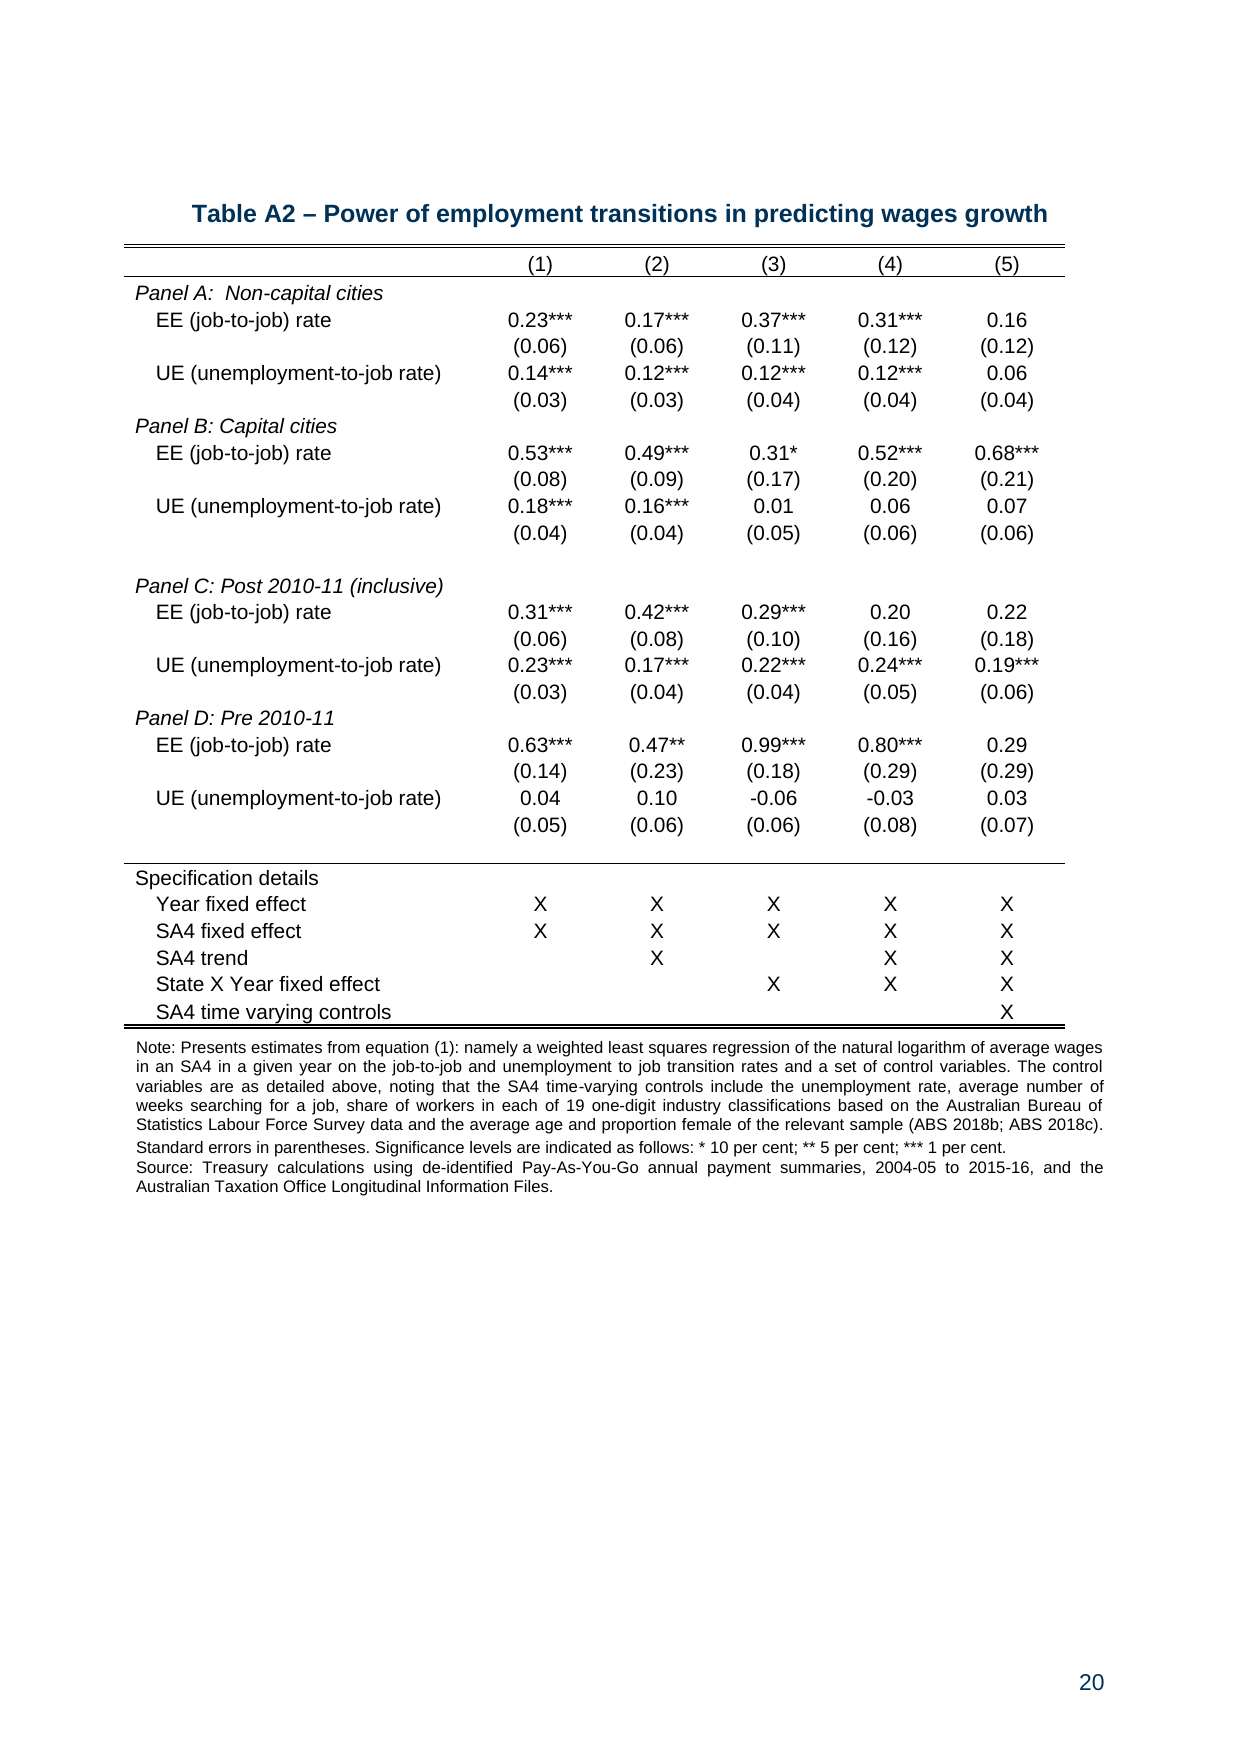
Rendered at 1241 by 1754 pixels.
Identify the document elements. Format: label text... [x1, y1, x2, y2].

subtitle Table A2 – Power of employment transitions in predicting wages growth [136, 199, 1104, 227]
text Note: Presents estimates from equation (1): namely a weighted least squares regression of the natural logarithm of average wages in an SA4 in a given year on the job-to-job and unemployment to job transition rates and a set of control variables. The control variables are as detailed above, noting that the SA4 time-varying controls include the unemployment rate, average number of weeks searching for a job, share of workers in each of 19 one-digit industry classifications based on the Australian Bureau of Statistics Labour Force Survey data and the average age and proportion female of the relevant sample (ABS 2018b; ABS 2018c). Standard errors in parentheses. Significance levels are indicated as follows: * 10 per cent; ** 5 per cent; *** 1 per cent. Source: Treasury calculations using de-identified Pay-As-You-Go annual payment summaries, 2004-05 to 2015-16, and the Australian Taxation Office Longitudinal Information Files. [136, 229, 1104, 1196]
